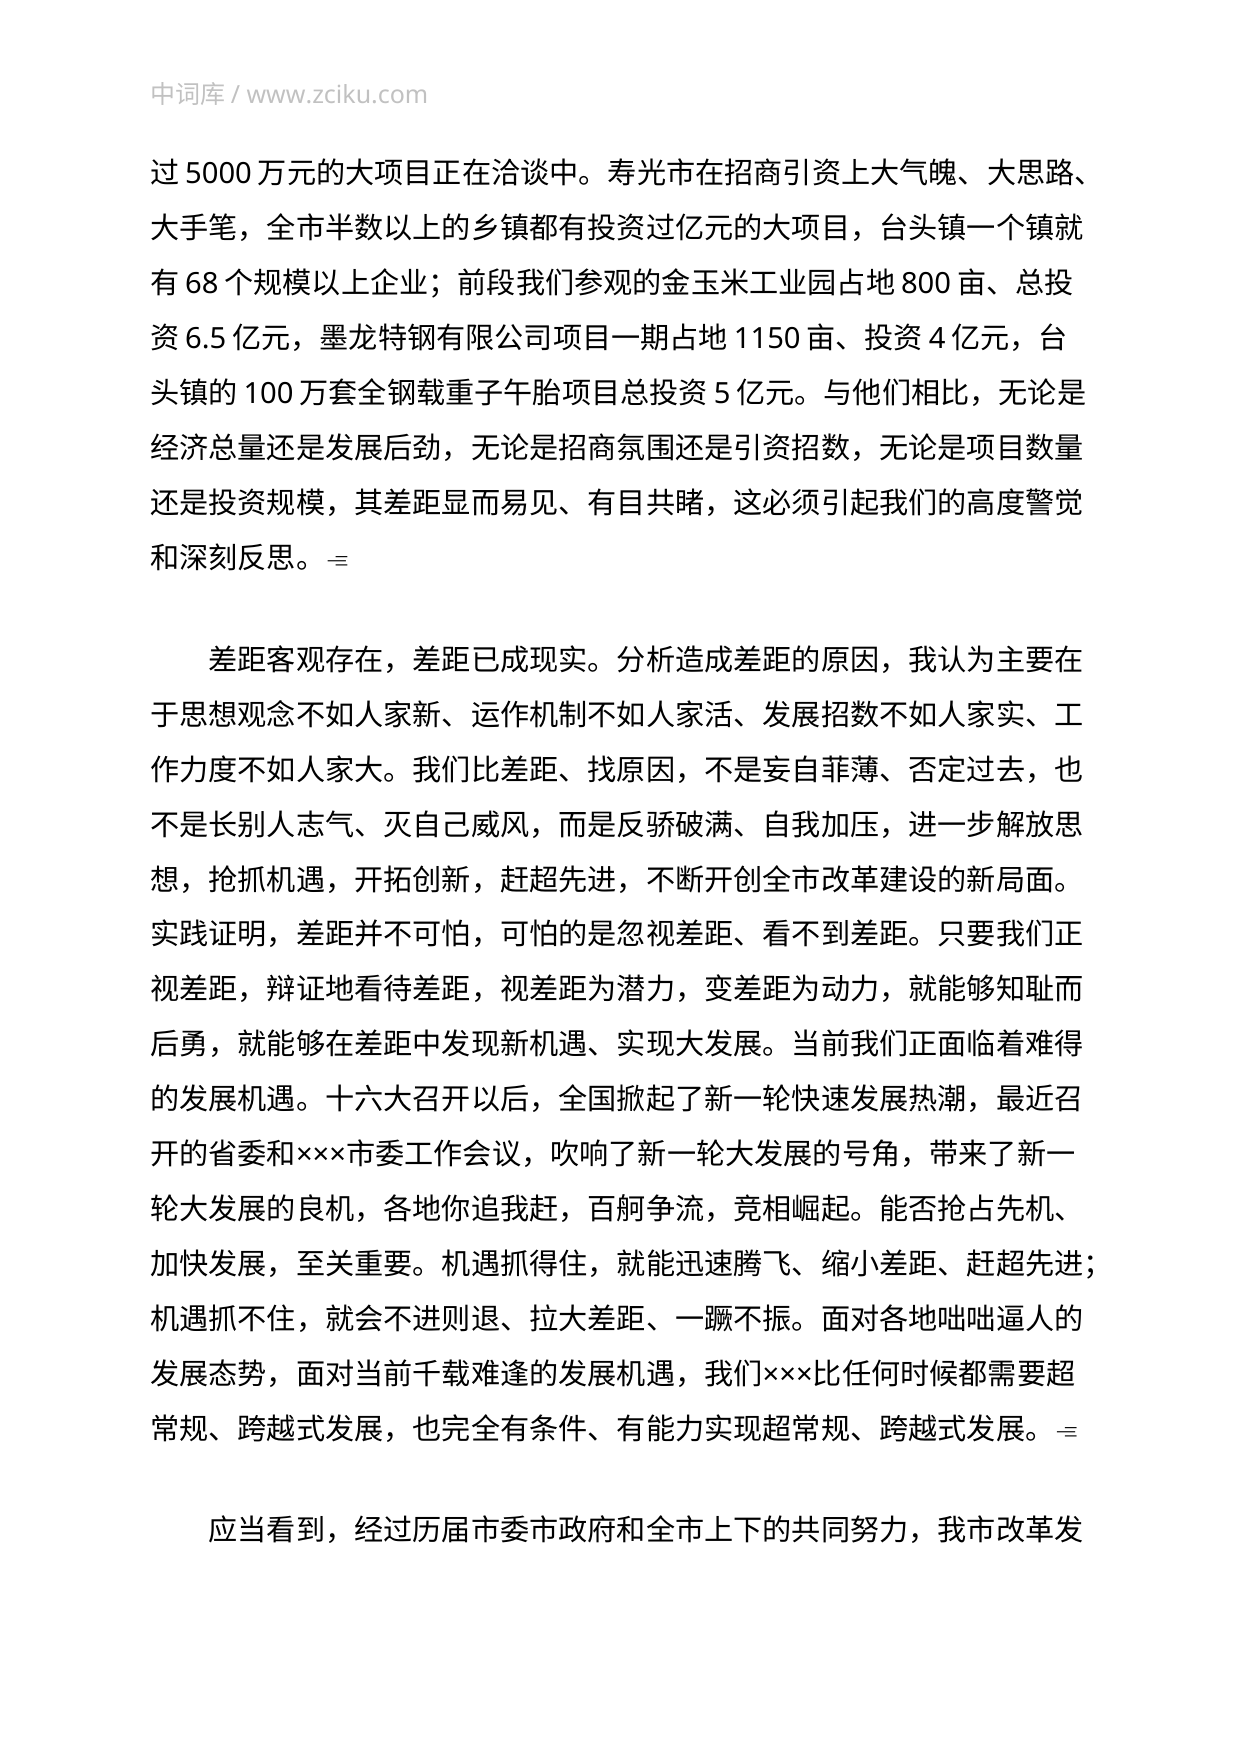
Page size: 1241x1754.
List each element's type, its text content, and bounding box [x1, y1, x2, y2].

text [150, 1507, 1090, 1549]
text 差距客观存在，差距已成现实。分析造成差距的原因，我认为主要在于思想观念不如人家新、运作机制不如人家活、发展招数不如人家实、工作力度不如人家大。我们比差距、找原因，不是妄自菲薄、否定过去，也不是长别人志气、灭自己威风，而是反骄破满、自我加压，进一步解放思想，抢抓机遇，开拓创新，赶超先进，不断开创全市改革建设的新局面。实践证明，差距并不可怕，可怕的是忽视差距、看不到差距。只要我们正视差距，辩证地看待差距，视差距为潜力，变差距为动力，就能够知耻而后勇，就能够在差距中发现新机遇、实现大发展。当前我们正面临着难得的发展机遇。十六大召开以后，全国掀起了新一轮快速发展热潮，最近召开的省委和×××市委工作会议，吹响了新一轮大发展的号角，带来了新一轮大发展的良机，各地你追我赶，百舸争流，竞相崛起。能否抢占先机、加快发展，至关重要。机遇抓得住，就能迅速腾飞、缩小差距、赶超先进；机遇抓不住，就会不进则退、拉大差距、一蹶不振。面对各地咄咄逼人的发展态势，面对当前千载难逢的发展机遇，我们×××比任何时候都需要超常规、跨越式发展，也完全有条件、有能力实现超常规、跨越式发展。 [150, 636, 1090, 1447]
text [150, 150, 1090, 577]
